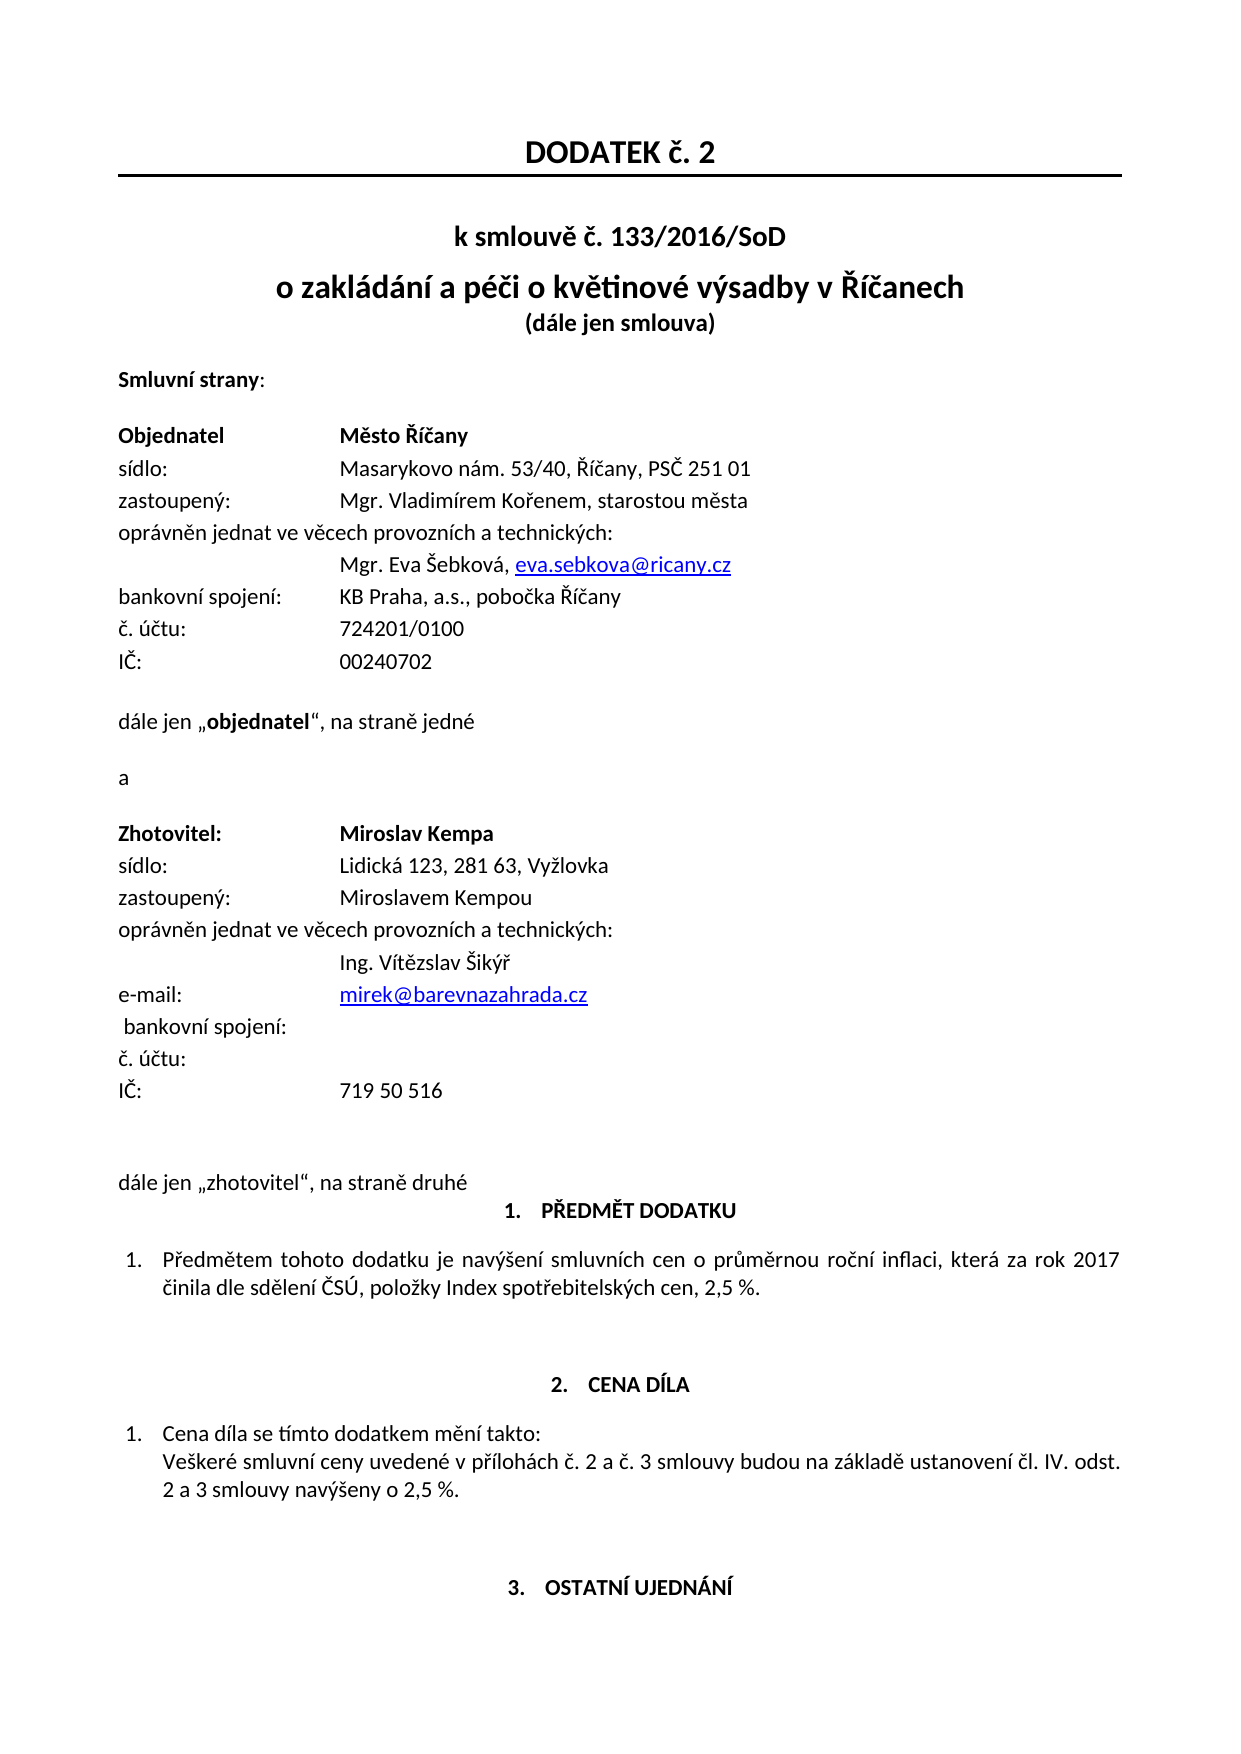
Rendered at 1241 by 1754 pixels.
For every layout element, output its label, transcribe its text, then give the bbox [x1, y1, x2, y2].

text Zhotovitel: Miroslav Kempa [118, 819, 1122, 847]
text (dále jen smlouva) [118, 307, 1122, 337]
text č. účtu: 724201/0100 [118, 614, 1122, 643]
text Mgr. Eva Šebková, eva.sebkova@ricany.cz [339, 550, 1122, 578]
text zastoupený: Mgr. Vladimírem Kořenem, starostou města [118, 486, 1122, 514]
text č. účtu: [118, 1044, 1122, 1072]
text Veškeré smluvní ceny uvedené v přílohách č. 2 a č. 3 smlouvy budou na základě ustanovení čl. IV. odst. 2 a 3 smlouvy navýšeny o 2,5 %. [162, 1447, 1122, 1503]
text IČ: 719 50 516 [118, 1077, 1122, 1104]
list PŘEDMĚT DODATKU [118, 1196, 1122, 1224]
text zastoupený: Miroslavem Kempou [118, 883, 1122, 911]
text o zakládání a péči o květinové výsadby v Říčanech [118, 266, 1122, 307]
text dále jen „zhotovitel“, na straně druhé [118, 1168, 1122, 1196]
text dále jen „objednatel“, na straně jedné [118, 707, 1122, 735]
text bankovní spojení: KB Praha, a.s., pobočka Říčany [118, 582, 1122, 610]
text oprávněn jednat ve věcech provozních a technických: [118, 916, 1122, 944]
text a [118, 763, 1122, 791]
text Ing. Vítězslav Šikýř [118, 948, 1122, 976]
text Objednatel Město Říčany [118, 421, 1122, 449]
text oprávněn jednat ve věcech provozních a technických: [118, 518, 1122, 546]
text e-mail: mirek@barevnazahrada.cz [118, 980, 1122, 1008]
list Předmětem tohoto dodatku je navýšení smluvních cen o průměrnou roční inflaci, která za rok 2017 činila dle sdělení ČSÚ, položky Index spotřebitelských cen, 2,5 %. [125, 1245, 1122, 1301]
list Cena díla se tímto dodatkem mění takto: [125, 1419, 1122, 1447]
text DODATEK č. 2 [118, 131, 1122, 174]
text k smlouvě č. 133/2016/SoD [118, 218, 1122, 254]
list CENA DÍLA [118, 1371, 1122, 1399]
text bankovní spojení: [118, 1012, 1122, 1040]
text Smluvní strany: [118, 365, 1122, 393]
text IČ: 00240702 [118, 647, 1122, 675]
list OSTATNÍ UJEDNÁNÍ [118, 1573, 1122, 1601]
text sídlo: Lidická 123, 281 63, Vyžlovka [118, 851, 1122, 879]
text sídlo: Masarykovo nám. 53/40, Říčany, PSČ 251 01 [118, 454, 1122, 482]
